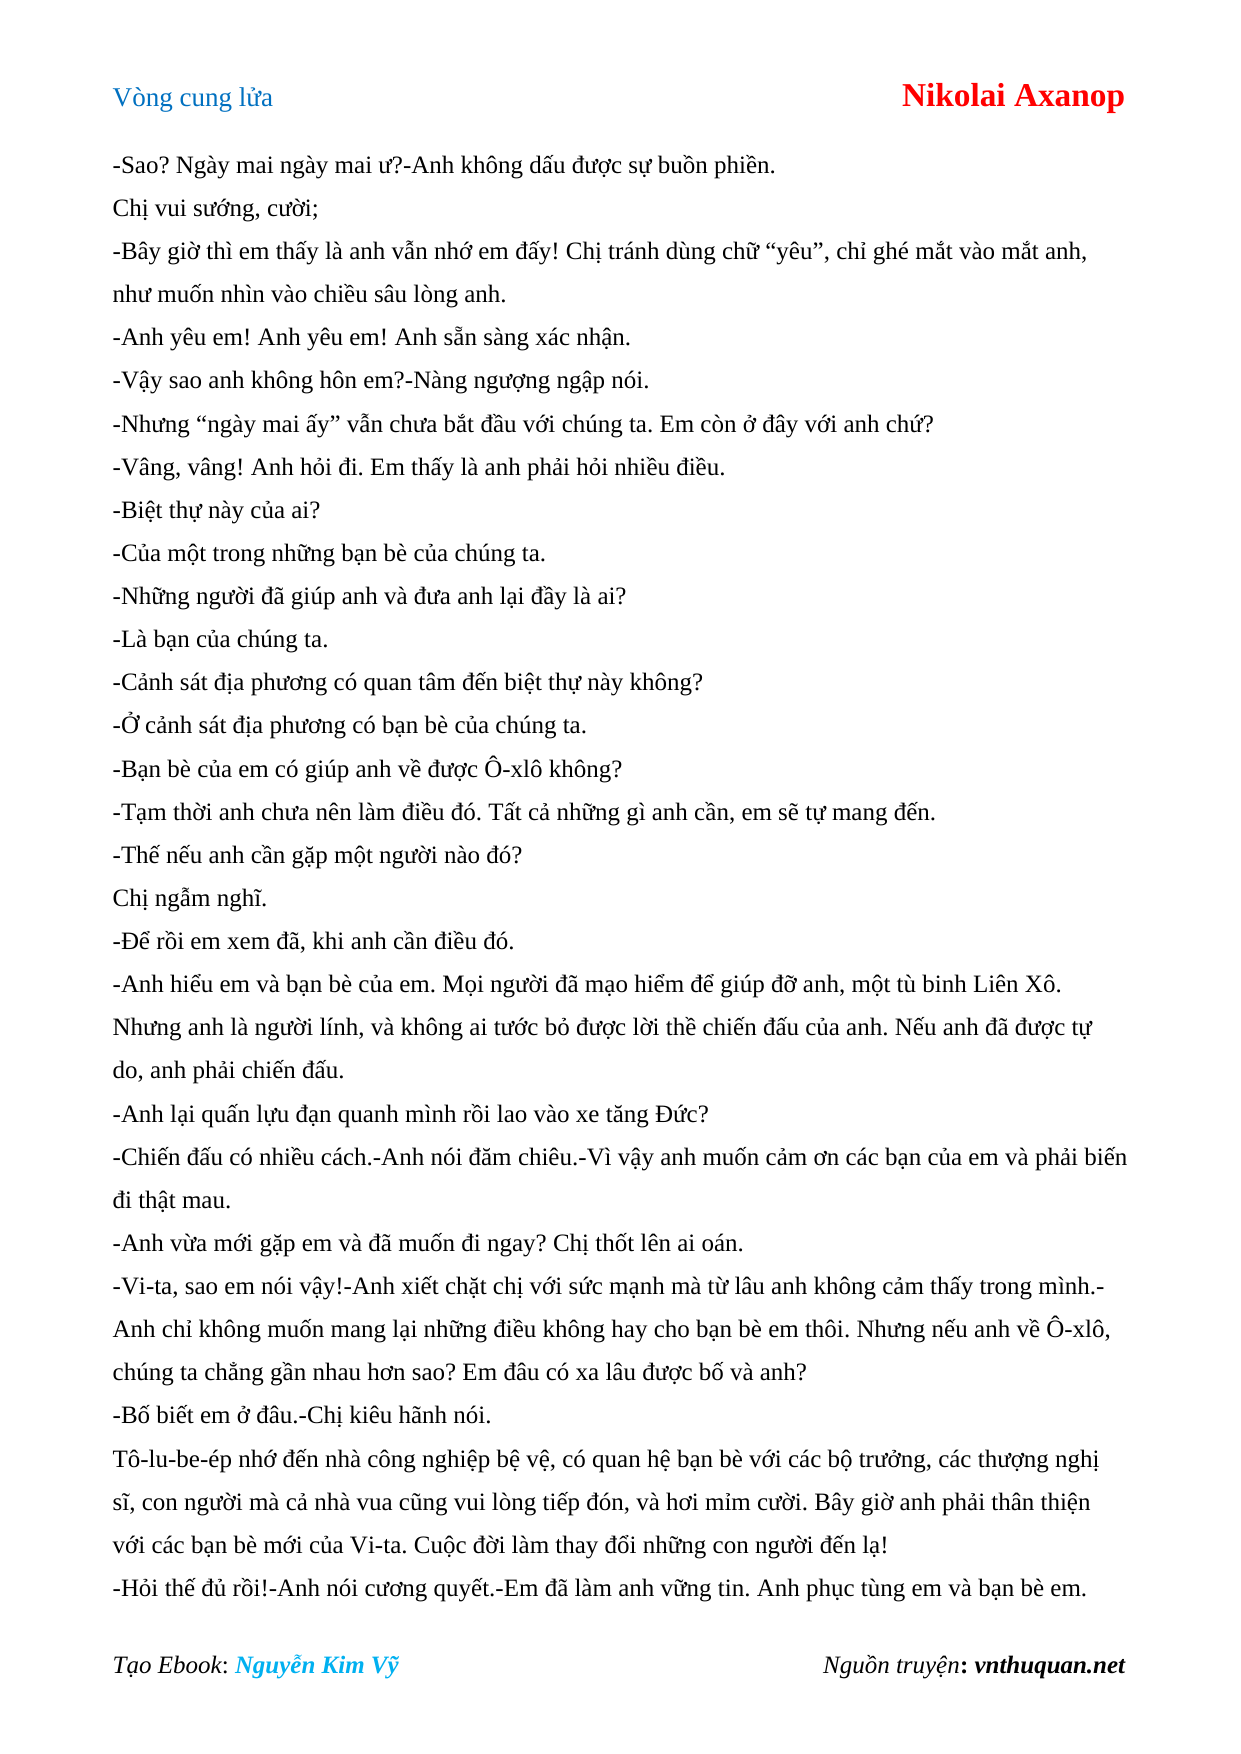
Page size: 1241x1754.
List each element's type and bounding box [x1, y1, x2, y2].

text [112, 150, 1128, 1602]
